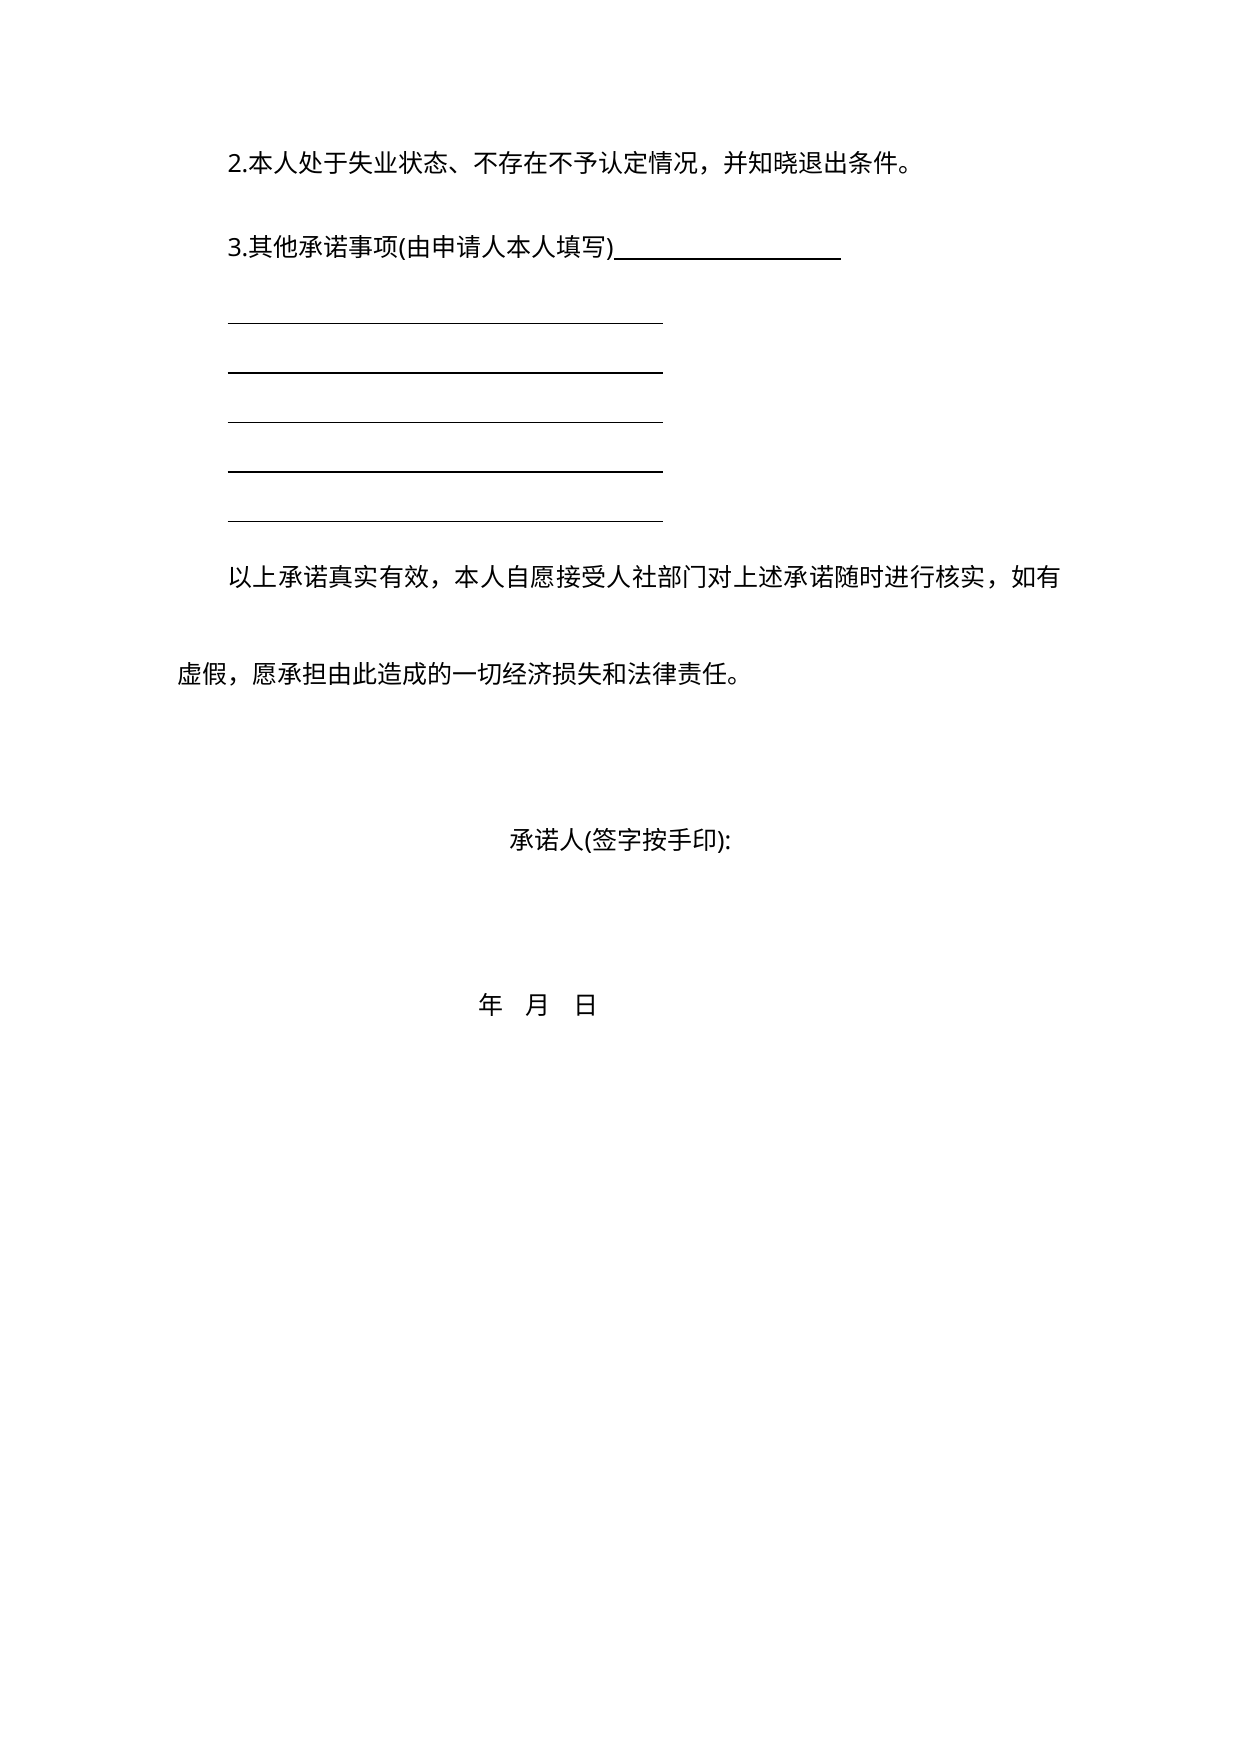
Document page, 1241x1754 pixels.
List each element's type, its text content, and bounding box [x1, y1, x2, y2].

text 2.本人处于失业状态、不存在不予认定情况，并知晓退出条件。 [177, 129, 1063, 194]
text 以上承诺真实有效，本人自愿接受人社部门对上述承诺随时进行核实，如有虚假，愿承担由此造成的一切经济损失和法律责任。 [177, 543, 1063, 706]
text 3.其他承诺事项(由申请人本人填写) [177, 213, 1063, 278]
text 承诺人(签字按手印): [177, 806, 1063, 871]
text 年 月 日 [177, 971, 1063, 1036]
